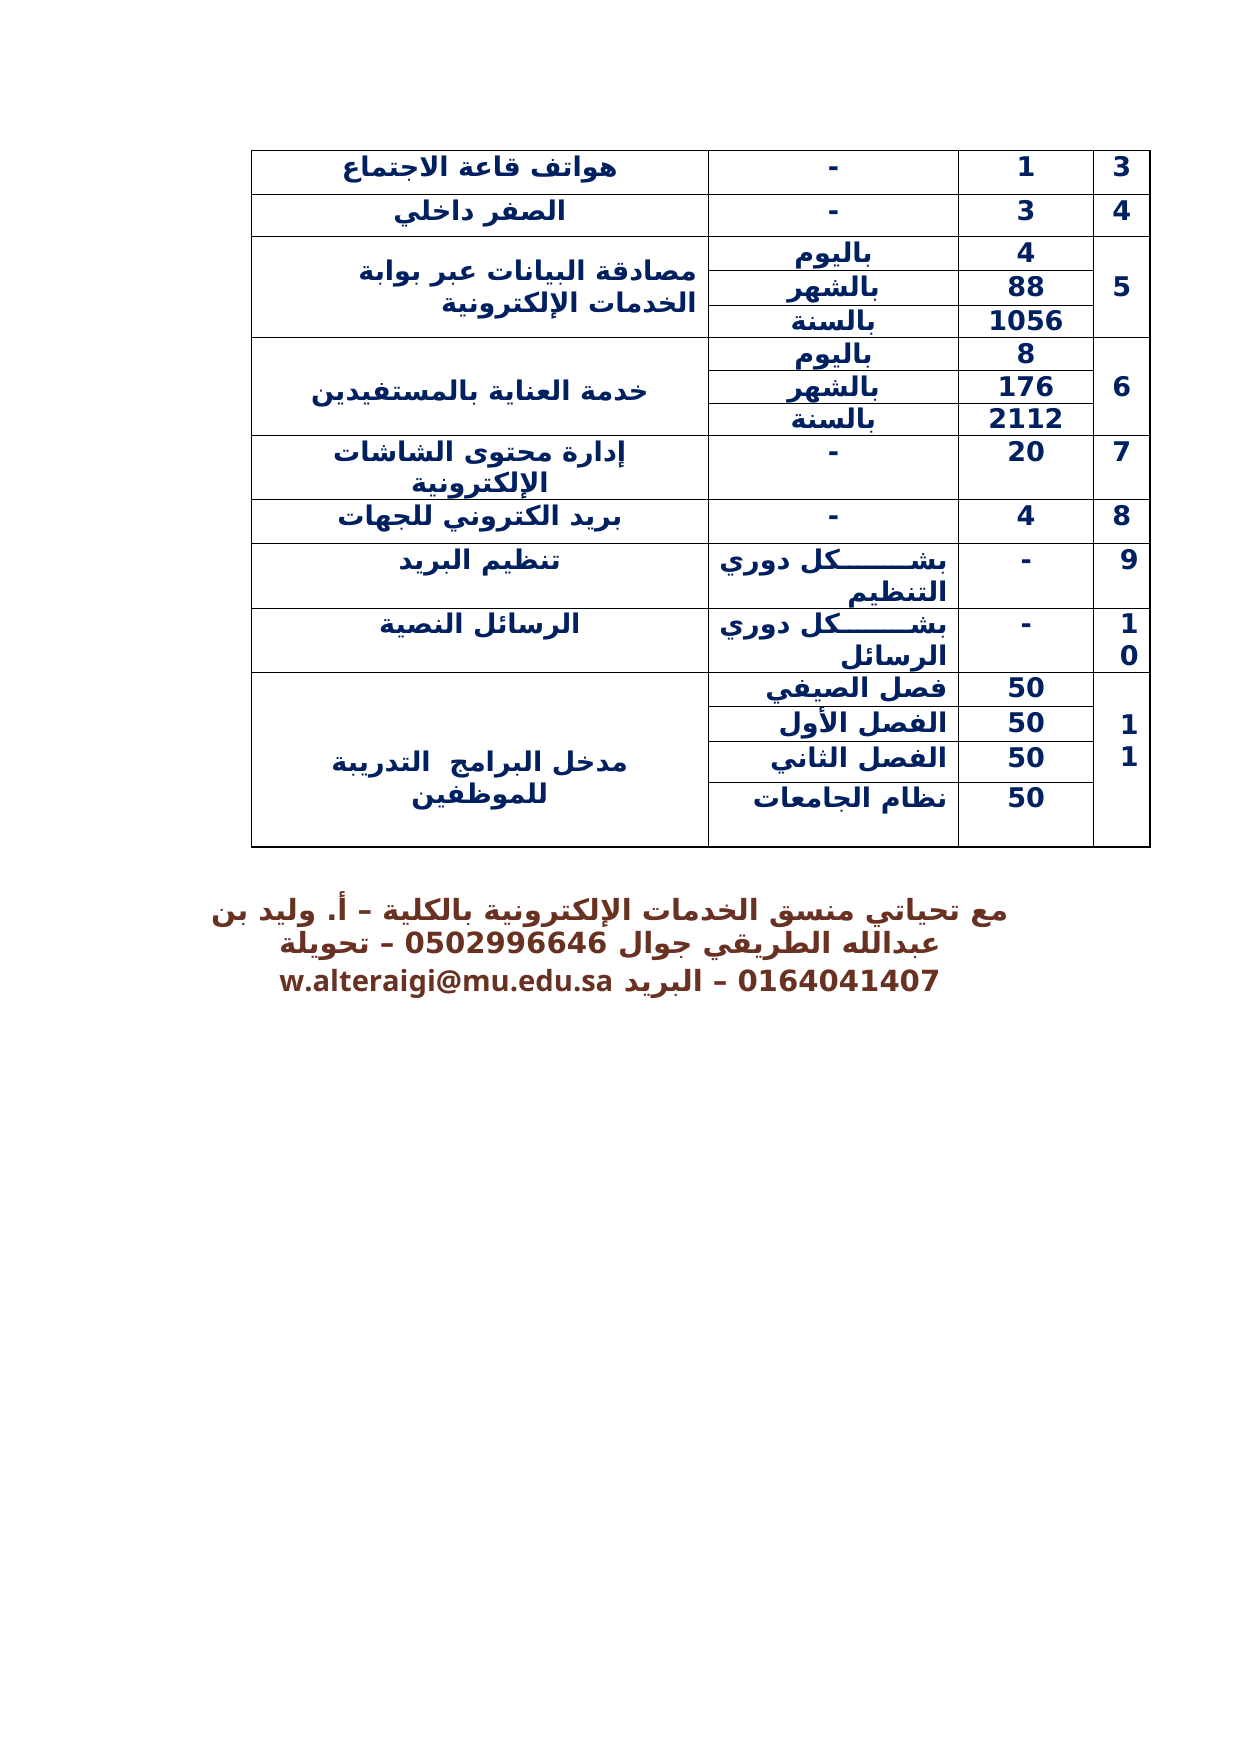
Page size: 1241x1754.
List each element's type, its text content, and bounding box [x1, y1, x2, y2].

table_cell 50 [959, 707, 1093, 741]
table_cell فصل الصيفي [709, 673, 958, 706]
table_cell 7 [1094, 436, 1149, 499]
table_cell 50 [959, 742, 1093, 782]
table_cell بشكل دوري التنظيم [709, 544, 958, 607]
table_cell خدمة العناية بالمستفيدين [252, 338, 708, 435]
table_cell - [709, 436, 958, 499]
table_cell 1056 [959, 306, 1093, 337]
table_cell 176 [959, 371, 1093, 402]
table_cell 9 [1094, 544, 1149, 607]
table_cell تنظيم البريد [252, 544, 708, 607]
table_cell بالسنة [709, 306, 958, 337]
table_cell الصفر داخلي [252, 195, 708, 236]
table_cell 4 [959, 237, 1093, 270]
table_cell 5 [1094, 237, 1149, 337]
table_cell بالشهر [709, 271, 958, 305]
table_cell 2112 [959, 404, 1093, 435]
table_cell - [959, 609, 1093, 672]
table_cell بالسنة [709, 404, 958, 435]
table_cell 1 [959, 151, 1093, 194]
table_cell بالشهر [709, 371, 958, 402]
table_cell 10 [1094, 609, 1149, 672]
table_cell 50 [959, 673, 1093, 706]
table_cell 3 [959, 195, 1093, 236]
table_cell 8 [959, 338, 1093, 370]
table_cell 4 [1094, 195, 1149, 236]
table_cell 6 [1094, 338, 1149, 435]
table_cell 11 [1094, 673, 1149, 846]
table_cell مدخل البرامج التدريبة للموظفين [252, 673, 708, 846]
table_cell 88 [959, 271, 1093, 305]
table_cell باليوم [709, 237, 958, 270]
table_cell 4 [959, 500, 1093, 543]
table_cell 50 [959, 783, 1093, 846]
table_cell الرسائل النصية [252, 609, 708, 672]
table_cell الفصل الثاني [709, 742, 958, 782]
table_cell مصادقة البيانات عبر بوابة الخدمات الإلكترونية [252, 237, 708, 337]
table_cell إدارة محتوى الشاشات الإلكترونية [252, 436, 708, 499]
table_cell الفصل الأول [709, 707, 958, 741]
table_cell بريد الكتروني للجهات [252, 500, 708, 543]
table_cell نظام الجامعات [709, 783, 958, 846]
table_cell باليوم [709, 338, 958, 370]
table_cell هواتف قاعة الاجتماع [252, 151, 708, 194]
table_cell 8 [1094, 500, 1149, 543]
table_cell - [709, 195, 958, 236]
list مع تحياتي منسق الخدمات الإلكترونية بالكلية – أ. وليد بن عبدالله الطريقي جوال 0502996646 – تحويلة 0164041407 – البريد w.alteraigi@mu.edu.sa [187, 893, 1032, 1000]
table_cell 3 [1094, 151, 1149, 194]
table_cell بشكل دوري الرسائل [709, 609, 958, 672]
table_cell 20 [959, 436, 1093, 499]
table_cell - [959, 544, 1093, 607]
table_cell - [709, 151, 958, 194]
table_cell - [709, 500, 958, 543]
